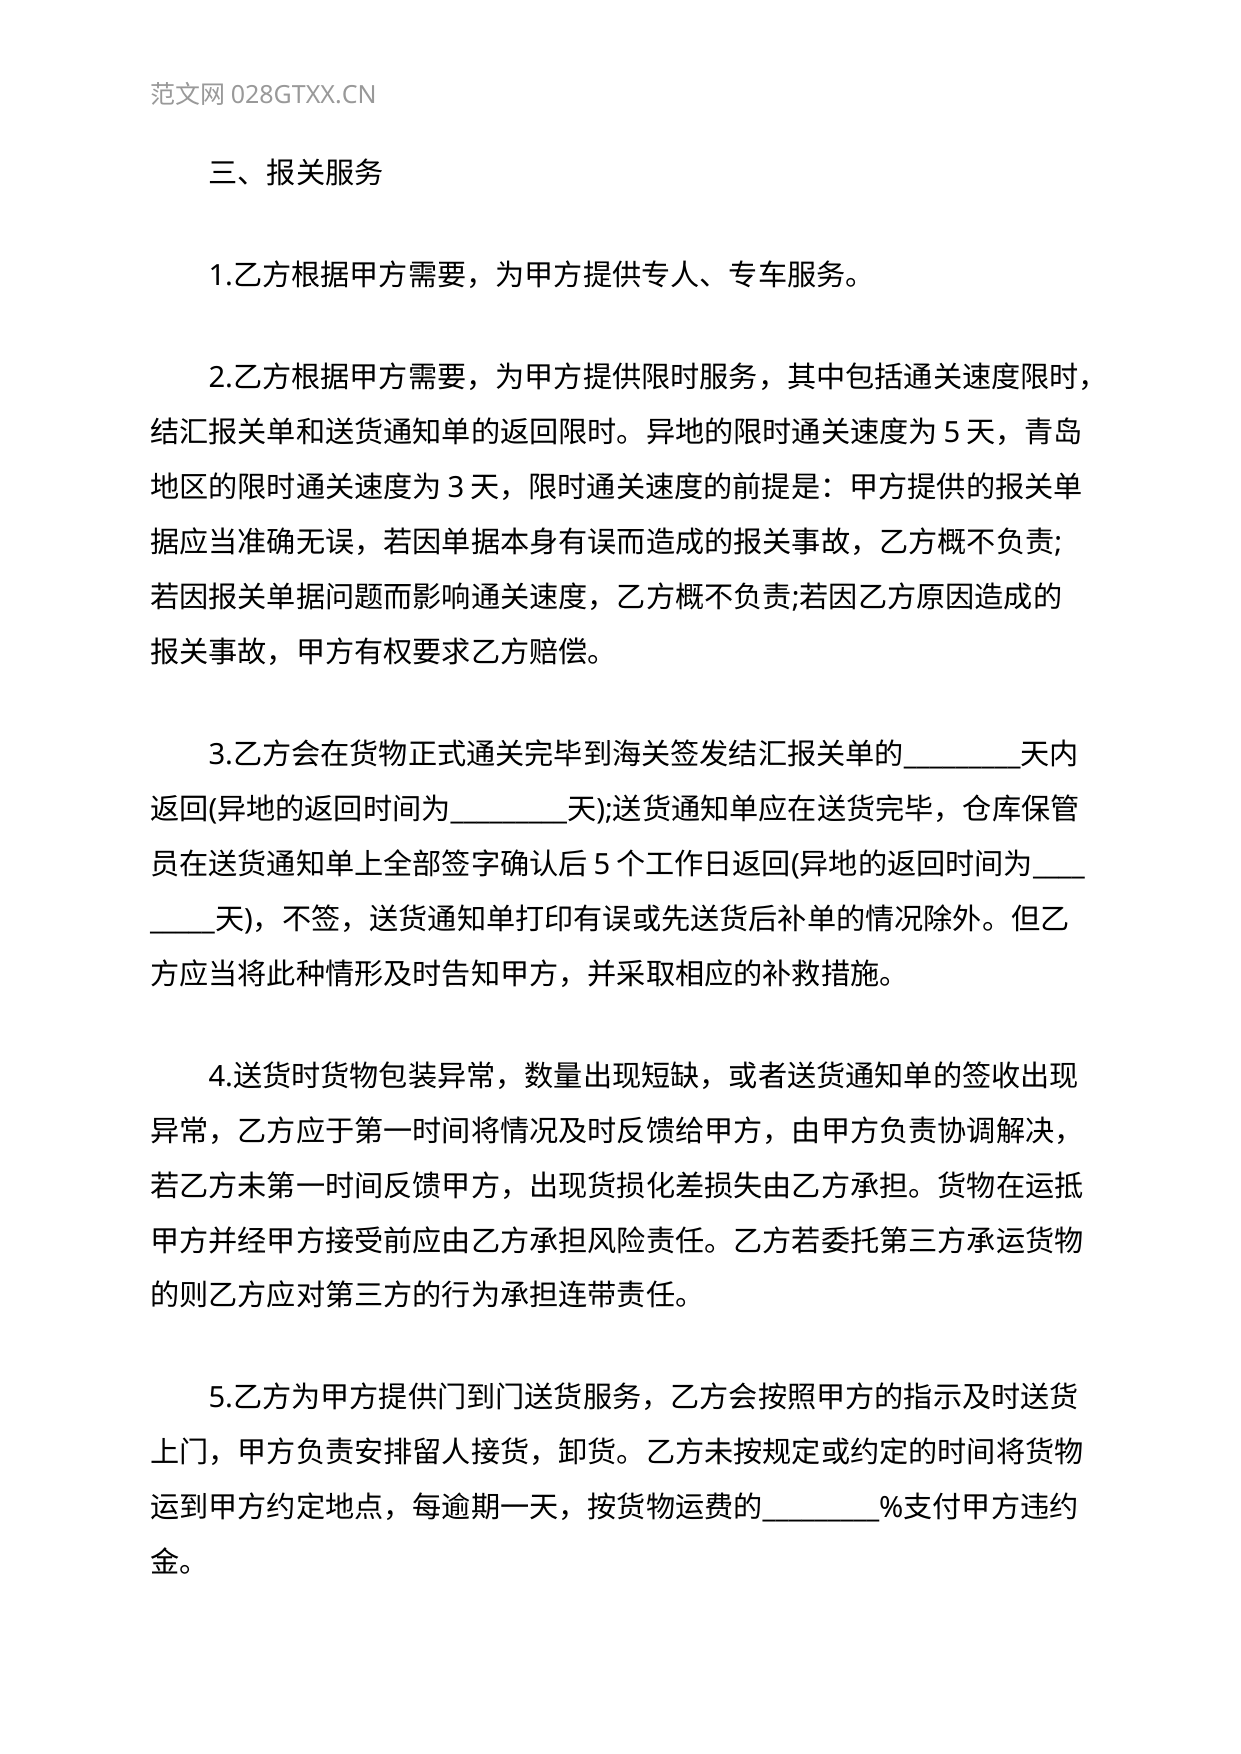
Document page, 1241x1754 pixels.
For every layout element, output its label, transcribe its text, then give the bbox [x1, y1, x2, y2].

text 1.乙方根据甲方需要，为甲方提供专人、专车服务。 [150, 252, 1090, 294]
text 2.乙方根据甲方需要，为甲方提供限时服务，其中包括通关速度限时，结汇报关单和送货通知单的返回限时。异地的限时通关速度为5天，青岛地区的限时通关速度为3天，限时通关速度的前提是：甲方提供的报关单据应当准确无误，若因单据本身有误而造成的报关事故，乙方概不负责;若因报关单据问题而影响通关速度，乙方概不负责;若因乙方原因造成的报关事故，甲方有权要求乙方赔偿。 [150, 354, 1090, 671]
text 三、报关服务 [150, 150, 1090, 192]
text 4.送货时货物包装异常，数量出现短缺，或者送货通知单的签收出现异常，乙方应于第一时间将情况及时反馈给甲方，由甲方负责协调解决，若乙方未第一时间反馈甲方，出现货损化差损失由乙方承担。货物在运抵甲方并经甲方接受前应由乙方承担风险责任。乙方若委托第三方承运货物的则乙方应对第三方的行为承担连带责任。 [150, 1052, 1090, 1314]
text 3.乙方会在货物正式通关完毕到海关签发结汇报关单的_________天内返回(异地的返回时间为_________天);送货通知单应在送货完毕，仓库保管员在送货通知单上全部签字确认后5个工作日返回(异地的返回时间为_________天)，不签，送货通知单打印有误或先送货后补单的情况除外。但乙方应当将此种情形及时告知甲方，并采取相应的补救措施。 [150, 731, 1090, 993]
text 5.乙方为甲方提供门到门送货服务，乙方会按照甲方的指示及时送货上门，甲方负责安排留人接货，卸货。乙方未按规定或约定的时间将货物运到甲方约定地点，每逾期一天，按货物运费的_________%支付甲方违约金。 [150, 1374, 1090, 1581]
